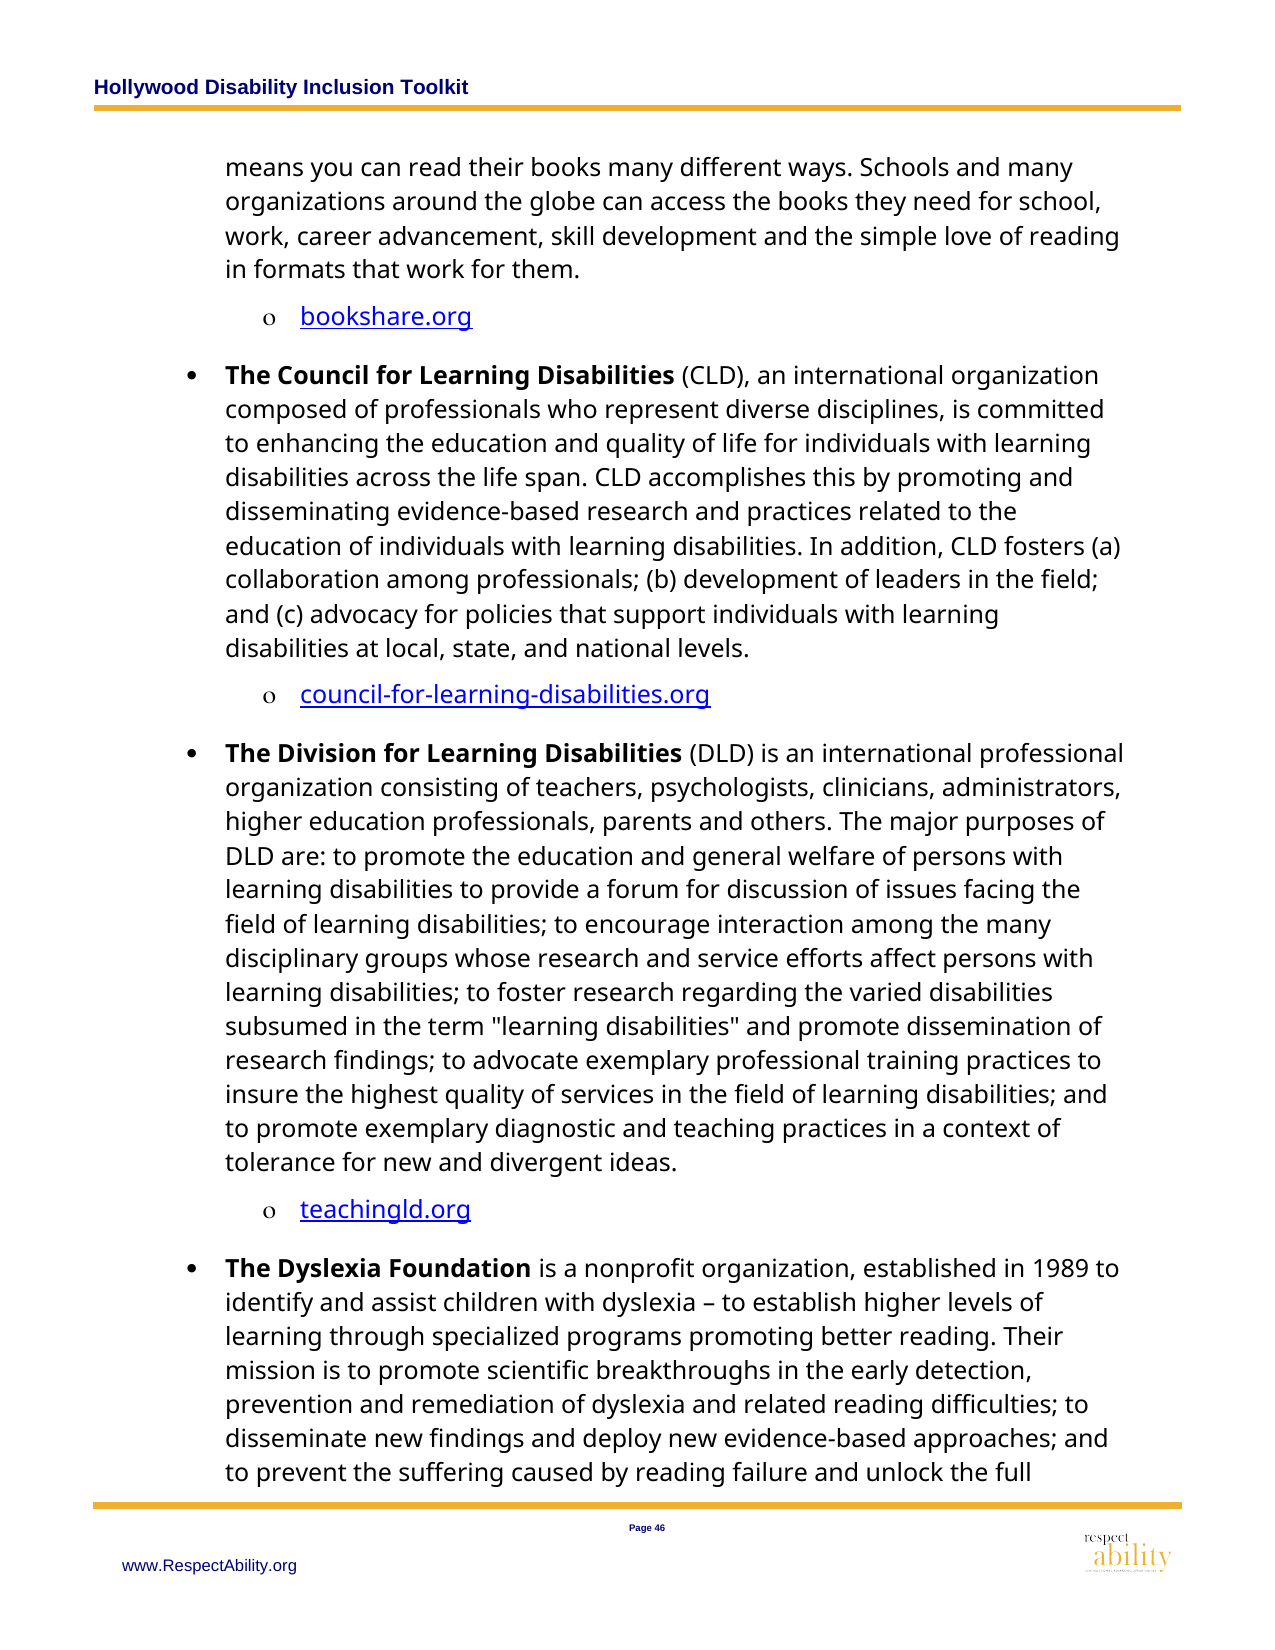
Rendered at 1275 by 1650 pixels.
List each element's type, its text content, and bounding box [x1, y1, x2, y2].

list bookshare.org [262, 299, 1125, 333]
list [187, 1250, 1125, 1489]
list The Division for Learning Disabilities (DLD) is an international professional organization consisting of teachers, psychologists, clinicians, administrators, higher education professionals, parents and others. The major purposes of DLD are: to promote the education and general welfare of persons with learning disabilities to provide a forum for discussion of issues facing the field of learning disabilities; to encourage interaction among the many disciplinary groups whose research and service efforts affect persons with learning disabilities; to foster research regarding the varied disabilities subsumed in the term "learning disabilities" and promote dissemination of research findings; to advocate exemplary professional training practices to insure the highest quality of services in the field of learning disabilities; and to promote exemplary diagnostic and teaching practices in a context of tolerance for new and divergent ideas. [187, 736, 1125, 1179]
list The Council for Learning Disabilities (CLD), an international organization composed of professionals who represent diverse disciplines, is committed to enhancing the education and quality of life for individuals with learning disabilities across the life span. CLD accomplishes this by promoting and disseminating evidence-based research and practices related to the education of individuals with learning disabilities. In addition, CLD fosters (a) collaboration among professionals; (b) development of leaders in the field; and (c) advocacy for policies that support individuals with learning disabilities at local, state, and national levels. [187, 358, 1125, 664]
list teachingld.org [262, 1191, 1125, 1225]
picture [1084, 1533, 1172, 1572]
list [187, 150, 1125, 286]
list council-for-learning-disabilities.org [262, 677, 1125, 711]
